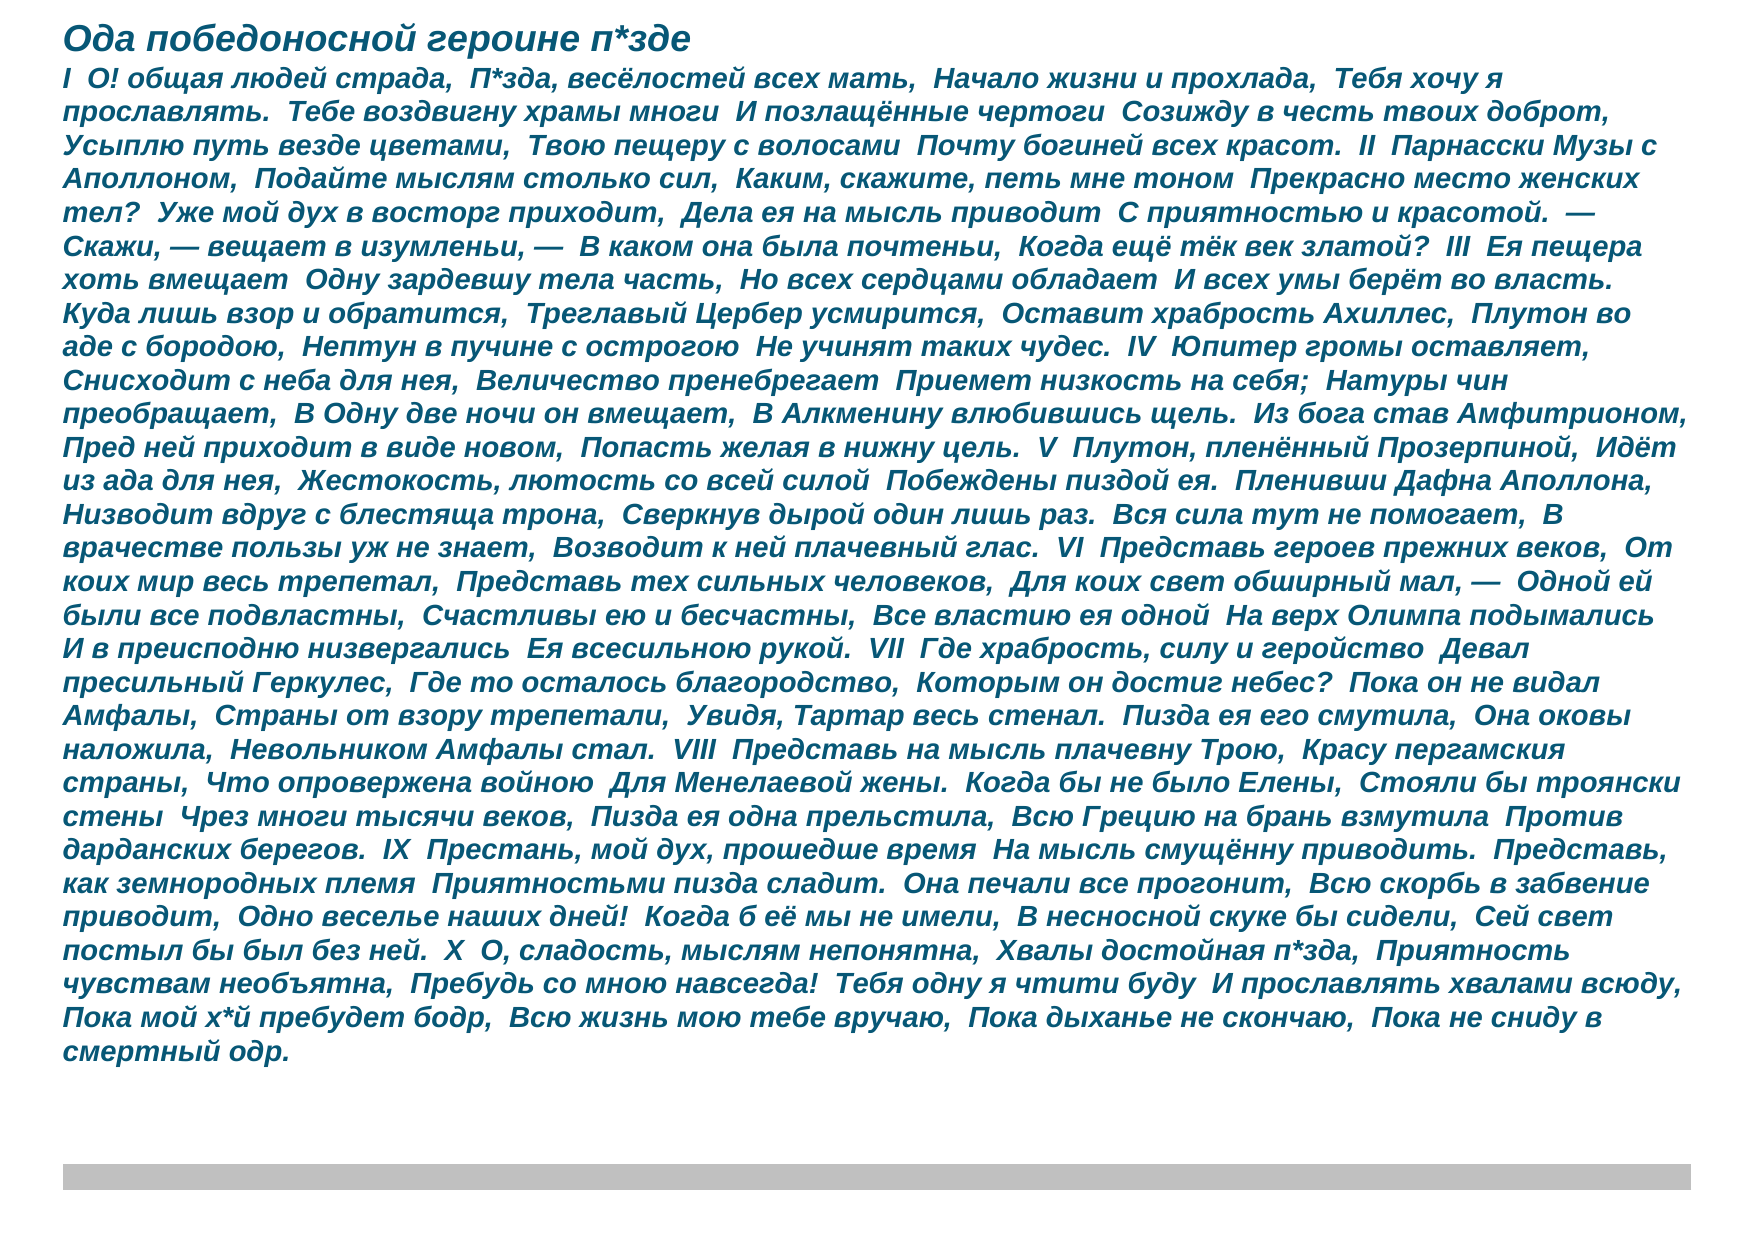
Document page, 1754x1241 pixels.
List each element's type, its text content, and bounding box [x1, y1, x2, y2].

subtitle Ода победоносной героине п*зде [62, 17, 1691, 60]
text I [62, 61, 1691, 1067]
